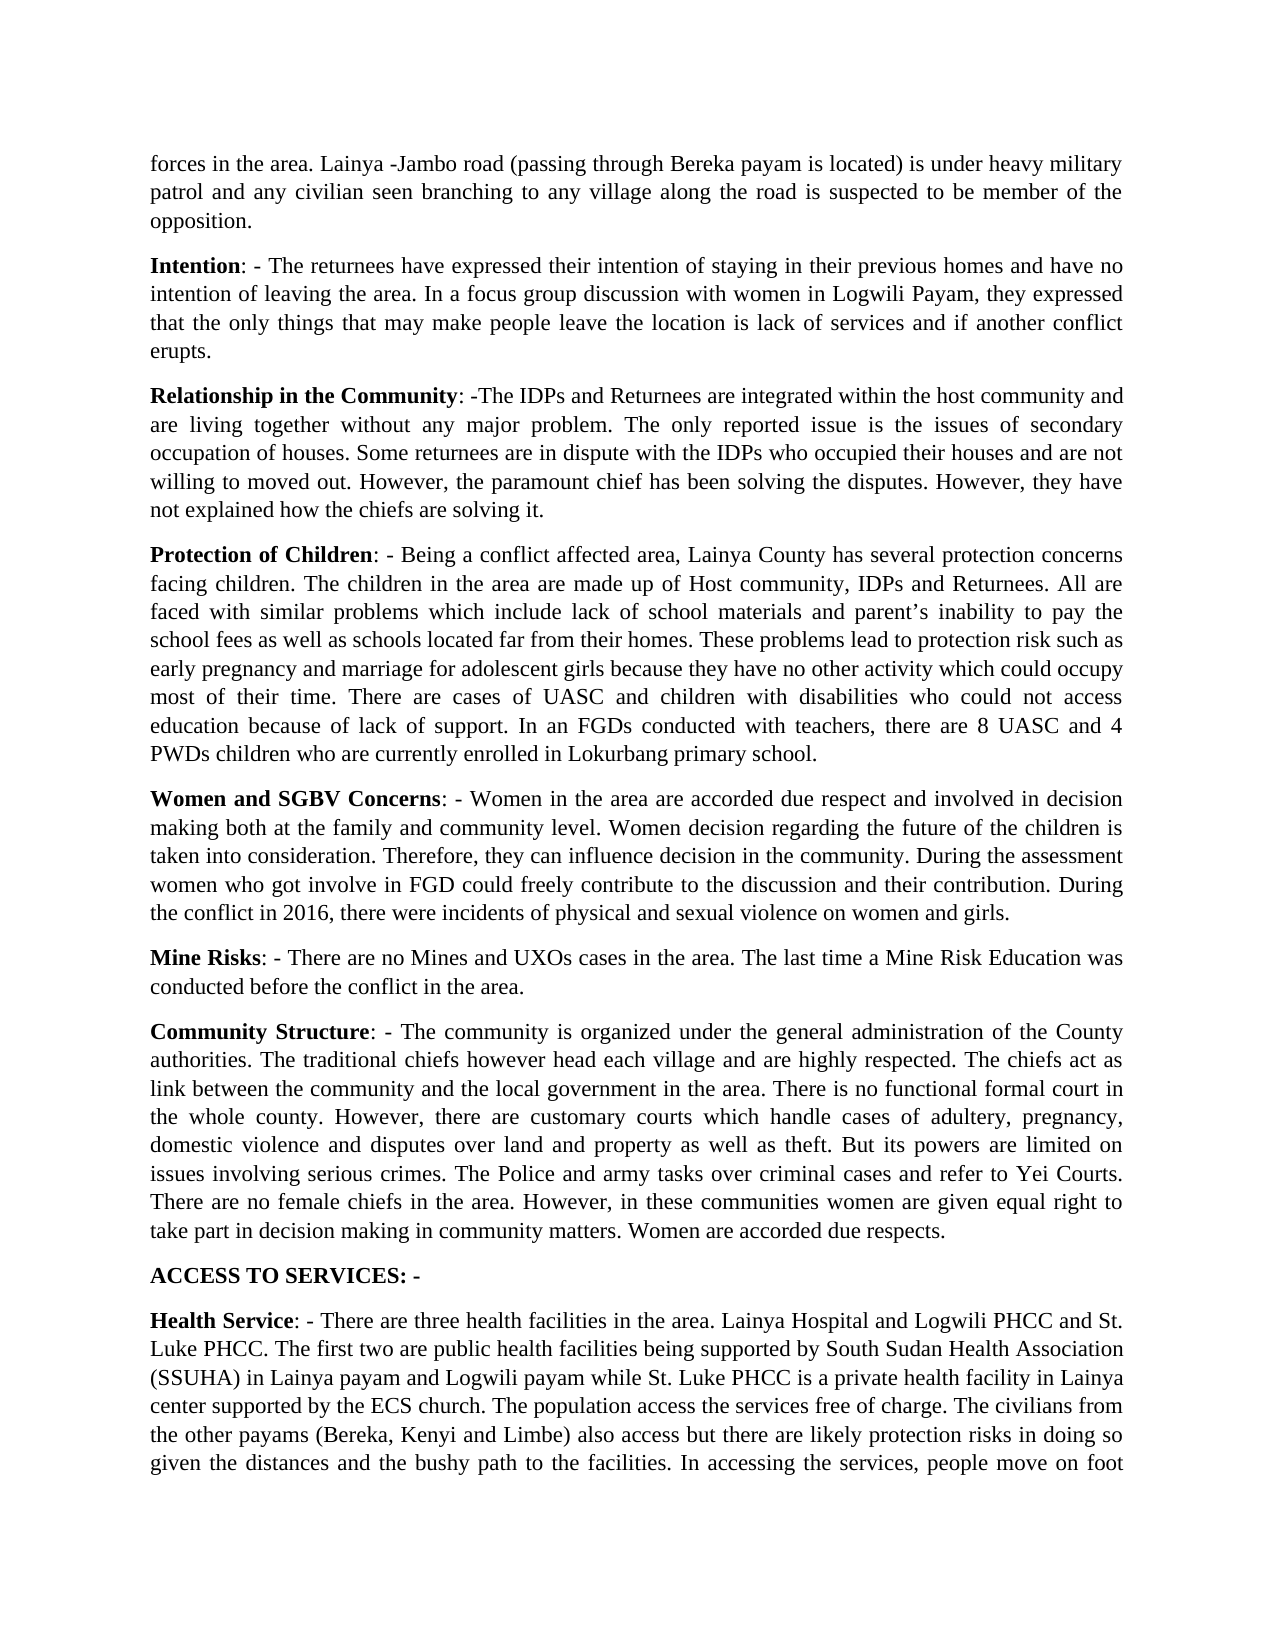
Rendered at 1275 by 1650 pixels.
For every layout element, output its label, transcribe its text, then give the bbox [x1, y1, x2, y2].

text ACCESS TO SERVICES: - [150, 1262, 1125, 1288]
text Women and SGBV Concerns: - Women in the area are accorded due respect and involved in decision making both at the family and community level. Women decision regarding the future of the children is taken into consideration. Therefore, they can influence decision in the community. During the assessment women who got involve in FGD could freely contribute to the discussion and their contribution. During the conflict in 2016, there were incidents of physical and sexual violence on women and girls. [150, 785, 1125, 926]
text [150, 150, 1125, 233]
text Relationship in the Community: -The IDPs and Returnees are integrated within the host community and are living together without any major problem. The only reported issue is the issues of secondary occupation of houses. Some returnees are in dispute with the IDPs who occupied their houses and are not willing to moved out. However, the paramount chief has been solving the disputes. However, they have not explained how the chiefs are solving it. [150, 382, 1125, 522]
text Intention: - The returnees have expressed their intention of staying in their previous homes and have no intention of leaving the area. In a focus group discussion with women in Logwili Payam, they expressed that the only things that may make people leave the location is lack of services and if another conflict erupts. [150, 252, 1125, 364]
text Community Structure: - The community is organized under the general administration of the County authorities. The traditional chiefs however head each village and are highly respected. The chiefs act as link between the community and the local government in the area. There is no functional formal court in the whole county. However, there are customary courts which handle cases of adultery, pregnancy, domestic violence and disputes over land and property as well as theft. But its powers are limited on issues involving serious crimes. The Police and army tasks over criminal cases and refer to Yei Courts. There are no female chiefs in the area. However, in these communities women are given equal right to take part in decision making in community matters. Women are accorded due respects. [150, 1018, 1125, 1243]
text Protection of Children: - Being a conflict affected area, Lainya County has several protection concerns facing children. The children in the area are made up of Host community, IDPs and Returnees. All are faced with similar problems which include lack of school materials and parent’s inability to pay the school fees as well as schools located far from their homes. These problems lead to protection risk such as early pregnancy and marriage for adolescent girls because they have no other activity which could occupy most of their time. There are cases of UASC and children with disabilities who could not access education because of lack of support. In an FGDs conducted with teachers, there are 8 UASC and 4 PWDs children who are currently enrolled in Lokurbang primary school. [150, 541, 1125, 767]
text Mine Risks: - There are no Mines and UXOs cases in the area. The last time a Mine Risk Education was conducted before the conflict in the area. [150, 944, 1125, 999]
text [150, 1307, 1125, 1476]
